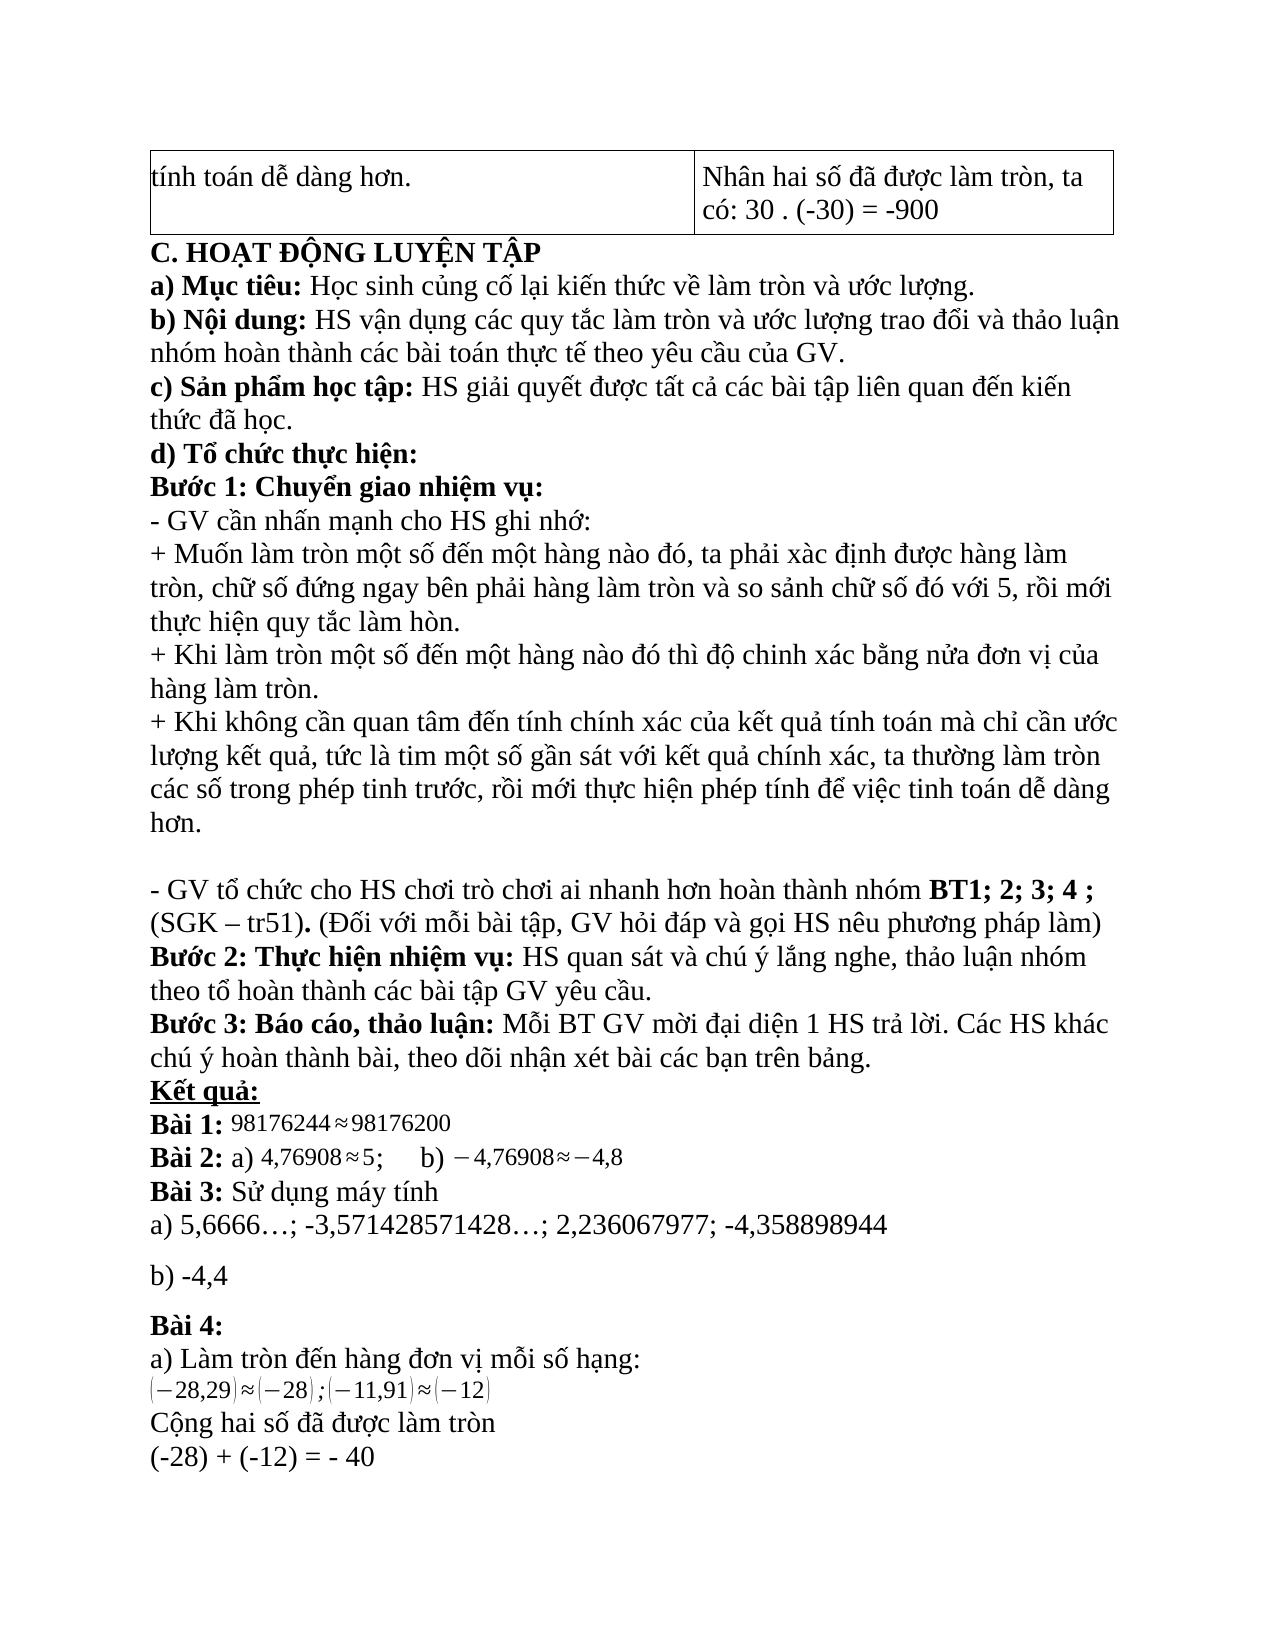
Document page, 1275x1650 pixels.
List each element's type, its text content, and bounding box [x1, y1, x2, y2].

text Bước 3: Báo cáo, thảo luận: Mỗi BT GV mời đại diện 1 HS trả lời. Các HS khác chú ý hoàn thành bài, theo dõi nhận xét bài các bạn trên bảng. [150, 1006, 1125, 1073]
text + Khi làm tròn một số đến một hàng nào đó thì độ chinh xác bằng nửa đơn vị của hàng làm tròn. [150, 637, 1125, 704]
text c) Sản phẩm học tập: HS giải quyết được tất cả các bài tập liên quan đến kiến thức đã học. [150, 369, 1125, 436]
text b) Nội dung: HS vận dụng các quy tắc làm tròn và ước lượng trao đổi và thảo luận nhóm hoàn thành các bài toán thực tế theo yêu cầu của GV. [150, 302, 1125, 369]
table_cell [695, 151, 1113, 234]
text Bước 2: Thực hiện nhiệm vụ: HS quan sát và chú ý lắng nghe, thảo luận nhóm theo tổ hoàn thành các bài tập GV yêu cầu. [150, 939, 1125, 1006]
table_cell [151, 151, 694, 234]
text d) Tổ chức thực hiện: [150, 436, 1125, 469]
text a) Làm tròn đến hàng đơn vị mỗi số hạng: [150, 1341, 1125, 1375]
text a) 5,6666…; -3,571428571428…; 2,236067977; -4,358898944 [150, 1207, 1125, 1241]
text Cộng hai số đã được làm tròn [150, 1406, 1125, 1439]
text b) -4,4 [150, 1258, 1125, 1291]
text C. HOẠT ĐỘNG LUYỆN TẬP [150, 235, 1125, 268]
text + Khi không cần quan tâm đến tính chính xác của kết quả tính toán mà chỉ cần ước lượng kết quả, tức là tim một số gần sát với kết quả chính xác, ta thường làm tròn các số trong phép tinh trước, rồi mới thực hiện phép tính để việc tinh toán dễ dàng hơn. [150, 704, 1125, 838]
text Kết quả: [150, 1073, 1125, 1107]
text + Muốn làm tròn một số đến một hàng nào đó, ta phải xàc định được hàng làm tròn, chữ số đứng ngay bên phải hàng làm tròn và so sảnh chữ số đó với 5, rồi mới thực hiện quy tắc làm hòn. [150, 537, 1125, 637]
text Bài 2: a) ; b) [150, 1140, 1125, 1174]
text Bài 3: Sử dụng máy tính [150, 1174, 1125, 1207]
text a) Mục tiêu: Học sinh củng cố lại kiến thức về làm tròn và ước lượng. [150, 268, 1125, 302]
text - GV cần nhấn mạnh cho HS ghi nhớ: [150, 503, 1125, 537]
text - GV tổ chức cho HS chơi trò chơi ai nhanh hơn hoàn thành nhóm BT1; 2; 3; 4 ; (SGK – tr51). (Đối với mỗi bài tập, GV hỏi đáp và gọi HS nêu phương pháp làm) [150, 872, 1125, 939]
text Bước 1: Chuyển giao nhiệm vụ: [150, 469, 1125, 503]
text Bài 1: [150, 1107, 1125, 1140]
text Bài 4: [150, 1308, 1125, 1341]
text (-28) + (-12) = - 40 [150, 1439, 1125, 1473]
